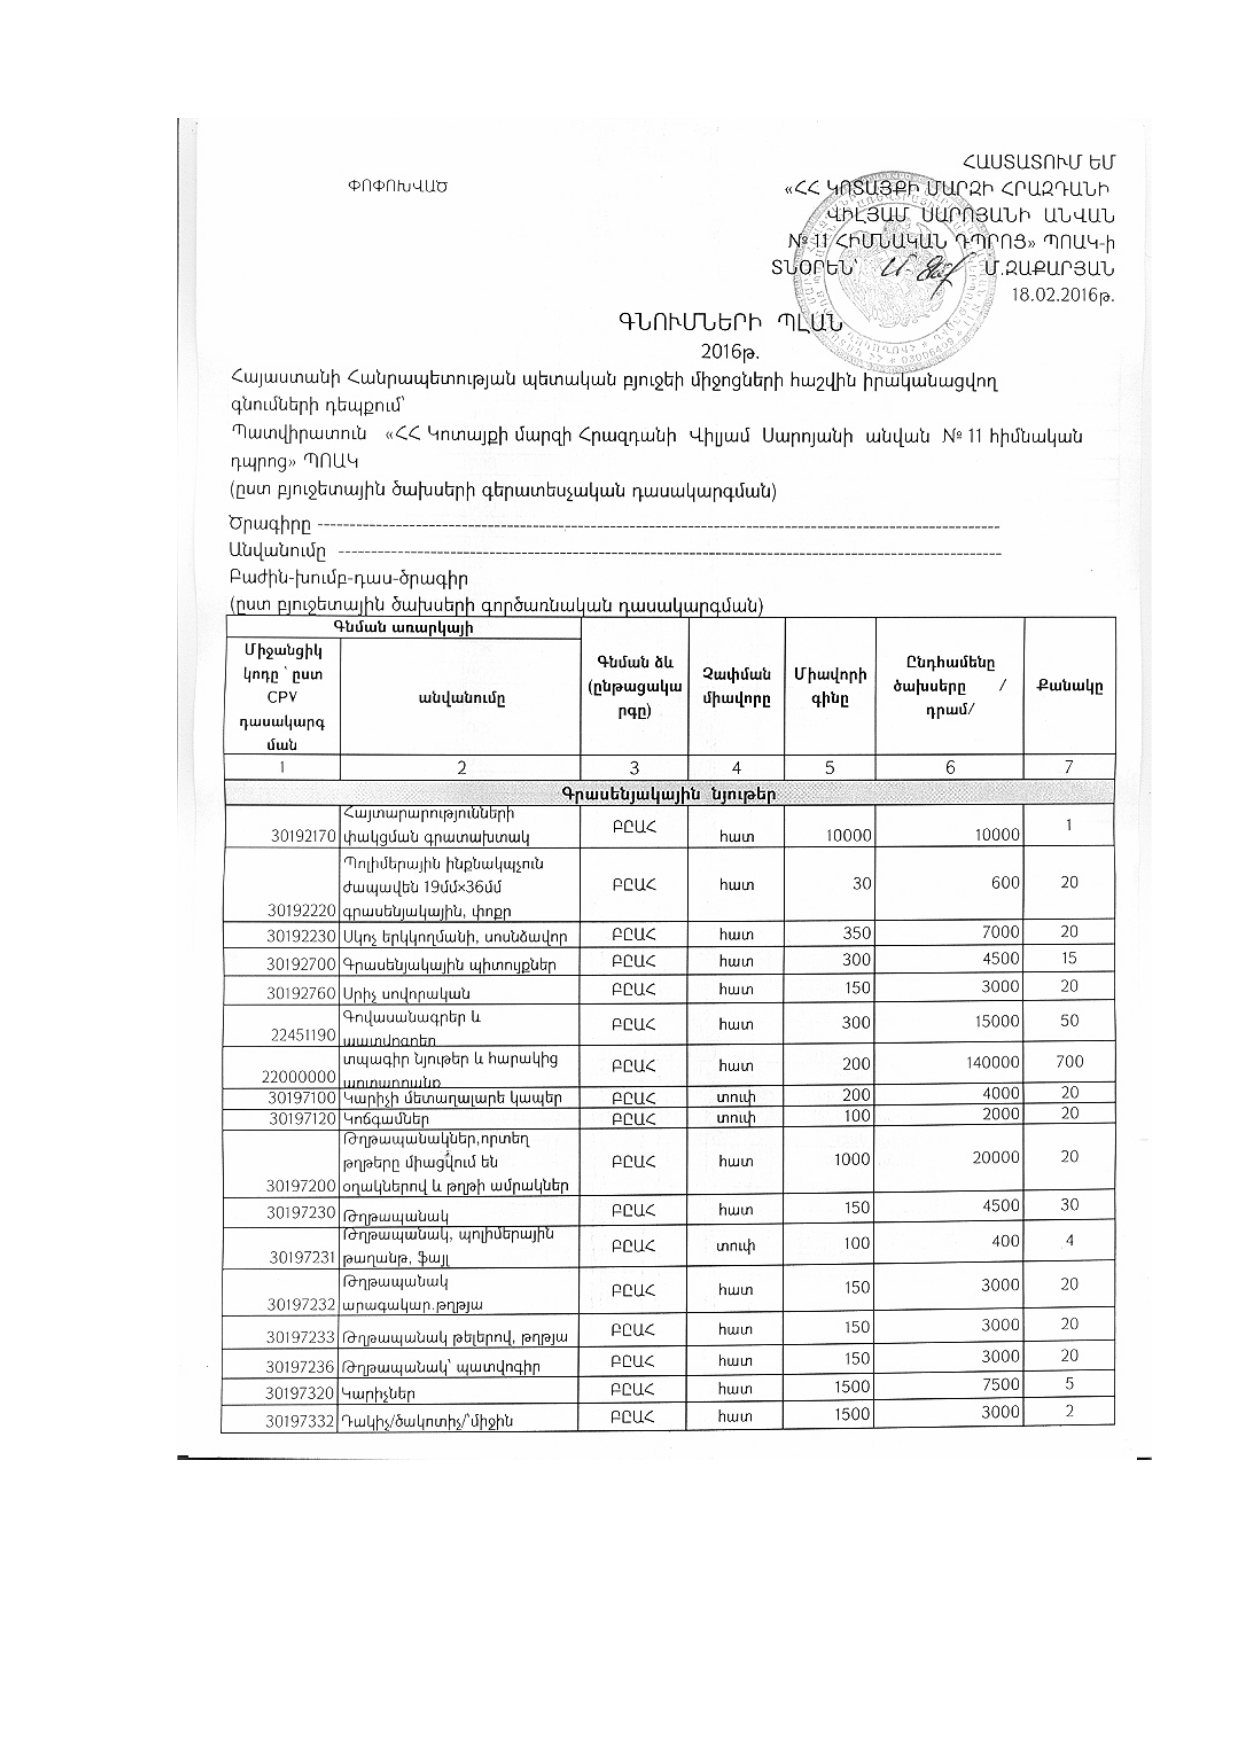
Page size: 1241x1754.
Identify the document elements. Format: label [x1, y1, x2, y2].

picture [177, 118, 1152, 1460]
